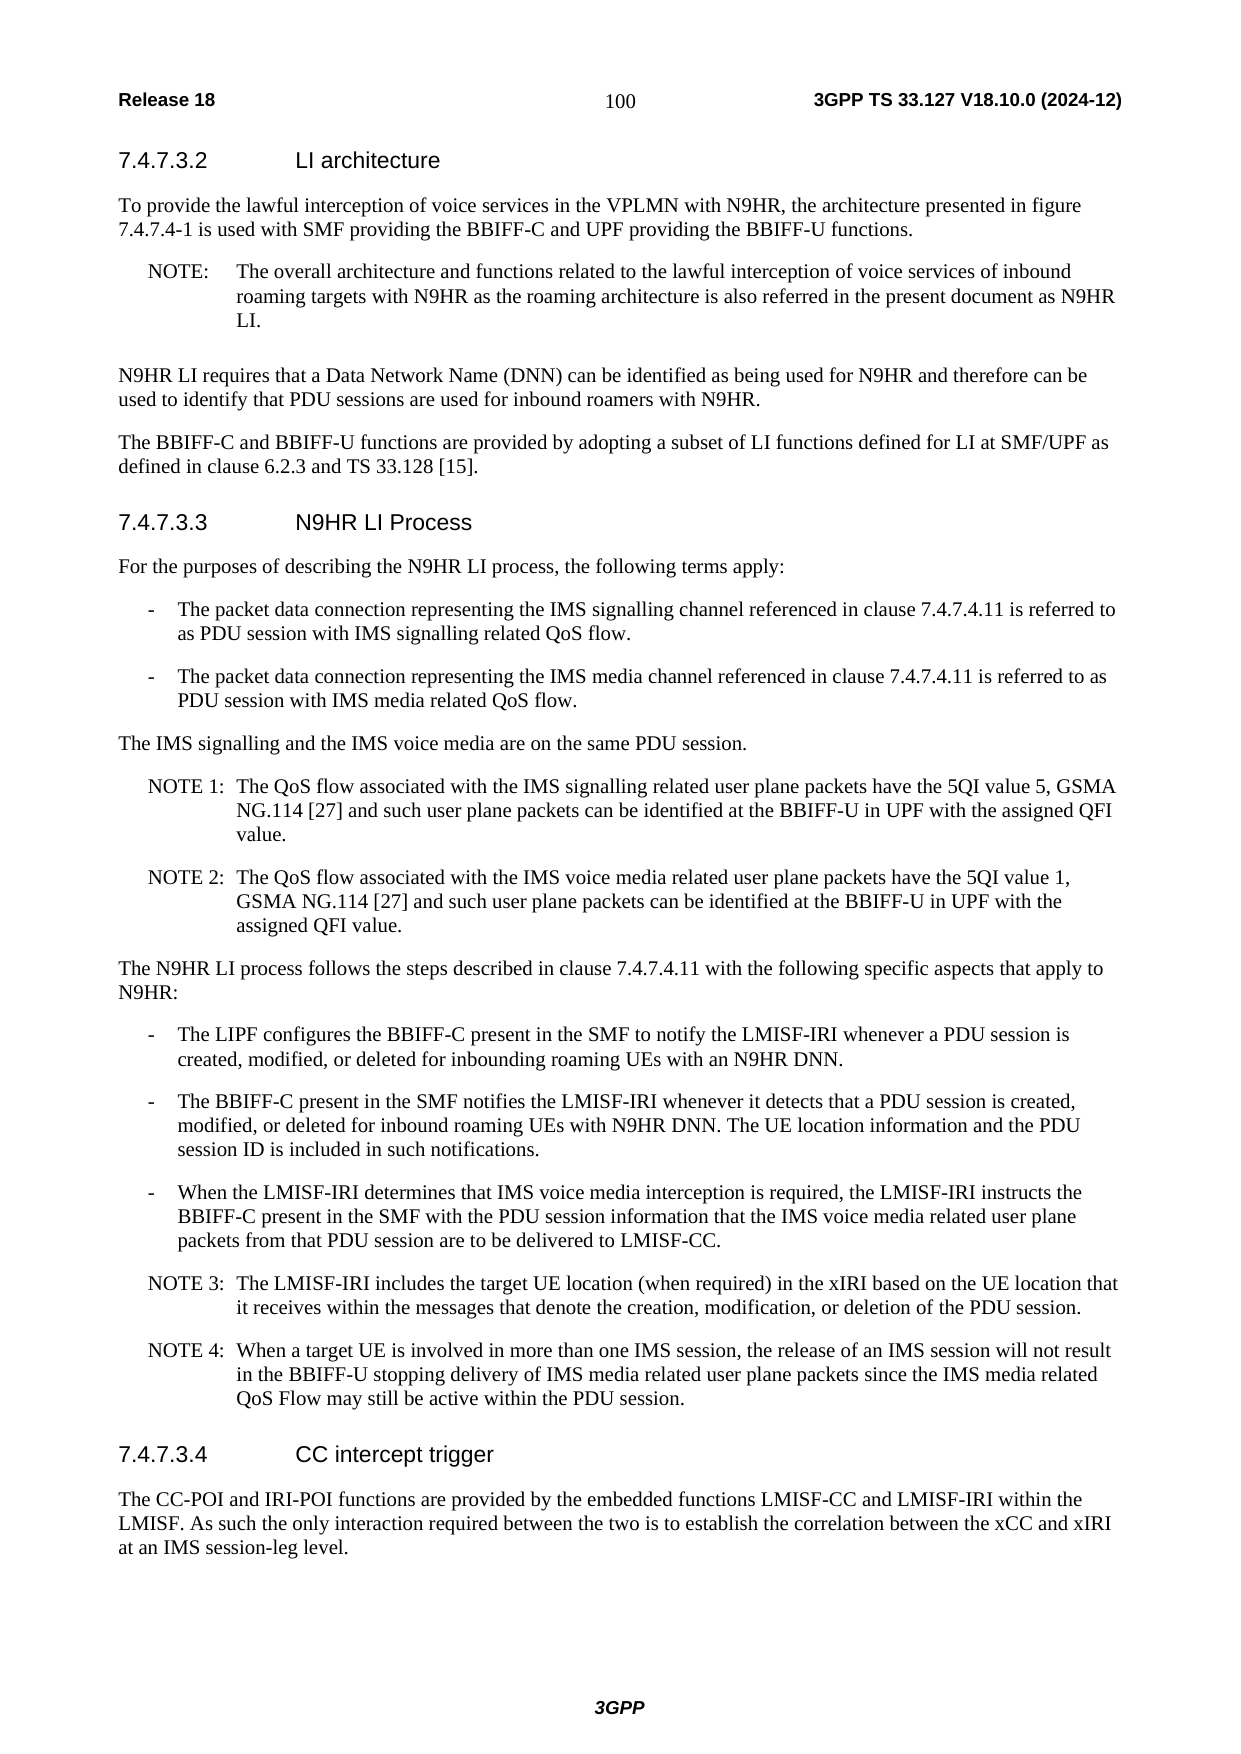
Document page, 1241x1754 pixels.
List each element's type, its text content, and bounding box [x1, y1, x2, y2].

text - The packet data connection representing the IMS media channel referenced in clause 7.4.7.4.11 is referred to as PDU session with IMS media related QoS flow. [148, 664, 1122, 712]
text The IMS signalling and the IMS voice media are on the same PDU session. [118, 731, 1122, 755]
text The CC-POI and IRI-POI functions are provided by the embedded functions LMISF-CC and LMISF-IRI within the LMISF. As such the only interaction required between the two is to establish the correlation between the xCC and xIRI at an IMS session-leg level. [118, 1487, 1122, 1559]
text - The LIPF configures the BBIFF-C present in the SMF to notify the LMISF-IRI whenever a PDU session is created, modified, or deleted for inbounding roaming UEs with an N9HR DNN. [148, 1022, 1122, 1071]
subtitle 7.4.7.3.2 LI architecture [118, 147, 1122, 174]
text The BBIFF-C and BBIFF-U functions are provided by adopting a subset of LI functions defined for LI at SMF/UPF as defined in clause 6.2.3 and TS 33.128 [15]. [118, 430, 1122, 478]
text - The packet data connection representing the IMS signalling channel referenced in clause 7.4.7.4.11 is referred to as PDU session with IMS signalling related QoS flow. [148, 597, 1122, 645]
text For the purposes of describing the N9HR LI process, the following terms apply: [118, 554, 1122, 578]
text - When the LMISF-IRI determines that IMS voice media interception is required, the LMISF-IRI instructs the BBIFF-C present in the SMF with the PDU session information that the IMS voice media related user plane packets from that PDU session are to be delivered to LMISF-CC. [148, 1180, 1122, 1252]
text N9HR LI requires that a Data Network Name (DNN) can be identified as being used for N9HR and therefore can be used to identify that PDU sessions are used for inbound roamers with N9HR. [118, 363, 1122, 411]
text NOTE 1: The QoS flow associated with the IMS signalling related user plane packets have the 5QI value 5, GSMA NG.114 [27] and such user plane packets can be identified at the BBIFF-U in UPF with the assigned QFI value. [148, 774, 1122, 846]
text NOTE 2: The QoS flow associated with the IMS voice media related user plane packets have the 5QI value 1, GSMA NG.114 [27] and such user plane packets can be identified at the BBIFF-U in UPF with the assigned QFI value. [148, 864, 1122, 937]
text NOTE: The overall architecture and functions related to the lawful interception of voice services of inbound roaming targets with N9HR as the roaming architecture is also referred in the present document as N9HR LI. [148, 259, 1122, 332]
text The N9HR LI process follows the steps described in clause 7.4.7.4.11 with the following specific aspects that apply to N9HR: [118, 956, 1122, 1004]
text To provide the lawful interception of voice services in the VPLMN with N9HR, the architecture presented in figure 7.4.7.4-1 is used with SMF providing the BBIFF-C and UPF providing the BBIFF-U functions. [118, 193, 1122, 241]
text - The BBIFF-C present in the SMF notifies the LMISF-IRI whenever it detects that a PDU session is created, modified, or deleted for inbound roaming UEs with N9HR DNN. The UE location information and the PDU session ID is included in such notifications. [148, 1089, 1122, 1161]
text NOTE 4: When a target UE is involved in more than one IMS session, the release of an IMS session will not result in the BBIFF-U stopping delivery of IMS media related user plane packets since the IMS media related QoS Flow may still be active within the PDU session. [148, 1338, 1122, 1410]
subtitle 7.4.7.3.4 CC intercept trigger [118, 1441, 1122, 1468]
subtitle 7.4.7.3.3 N9HR LI Process [118, 509, 1122, 536]
text NOTE 3: The LMISF-IRI includes the target UE location (when required) in the xIRI based on the UE location that it receives within the messages that denote the creation, modification, or deletion of the PDU session. [148, 1271, 1122, 1319]
